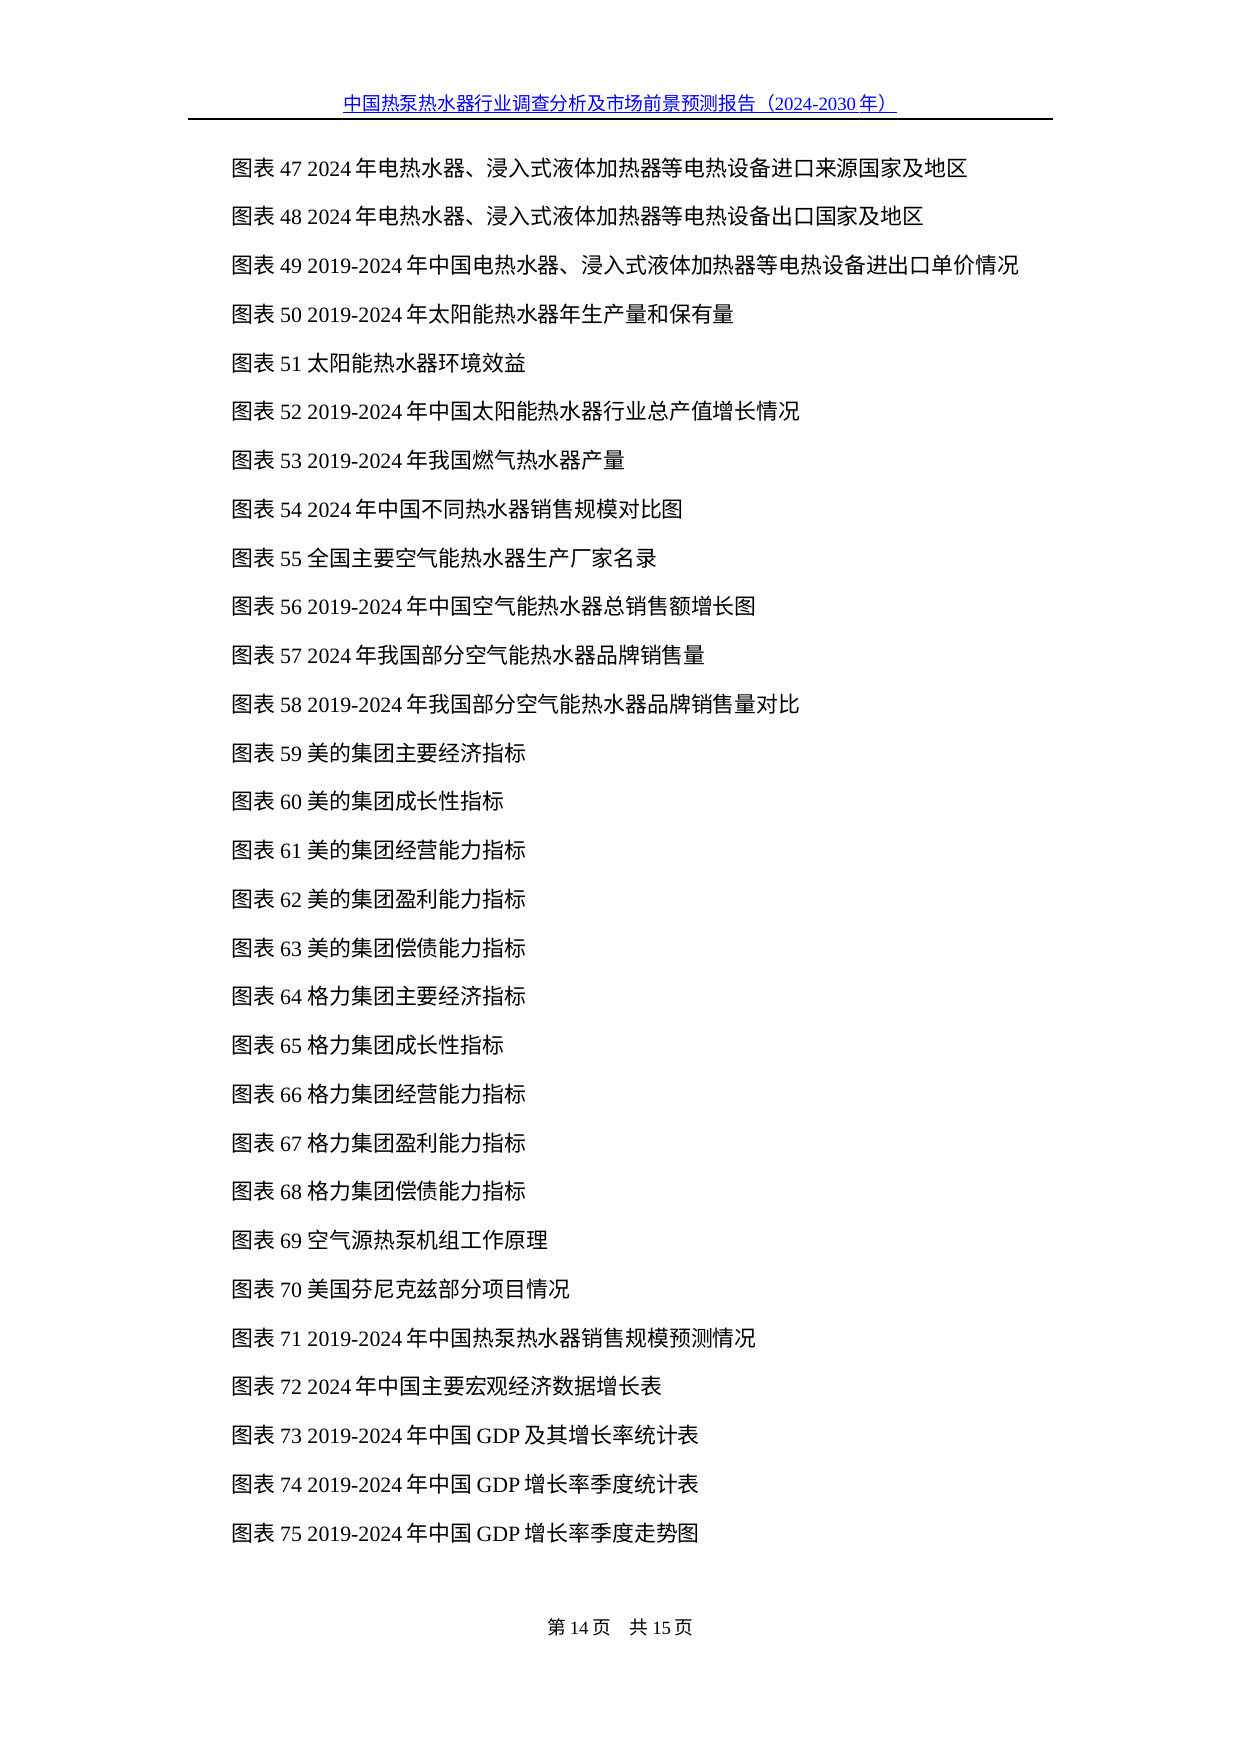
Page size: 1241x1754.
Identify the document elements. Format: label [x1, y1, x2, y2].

text [187, 150, 1053, 1548]
